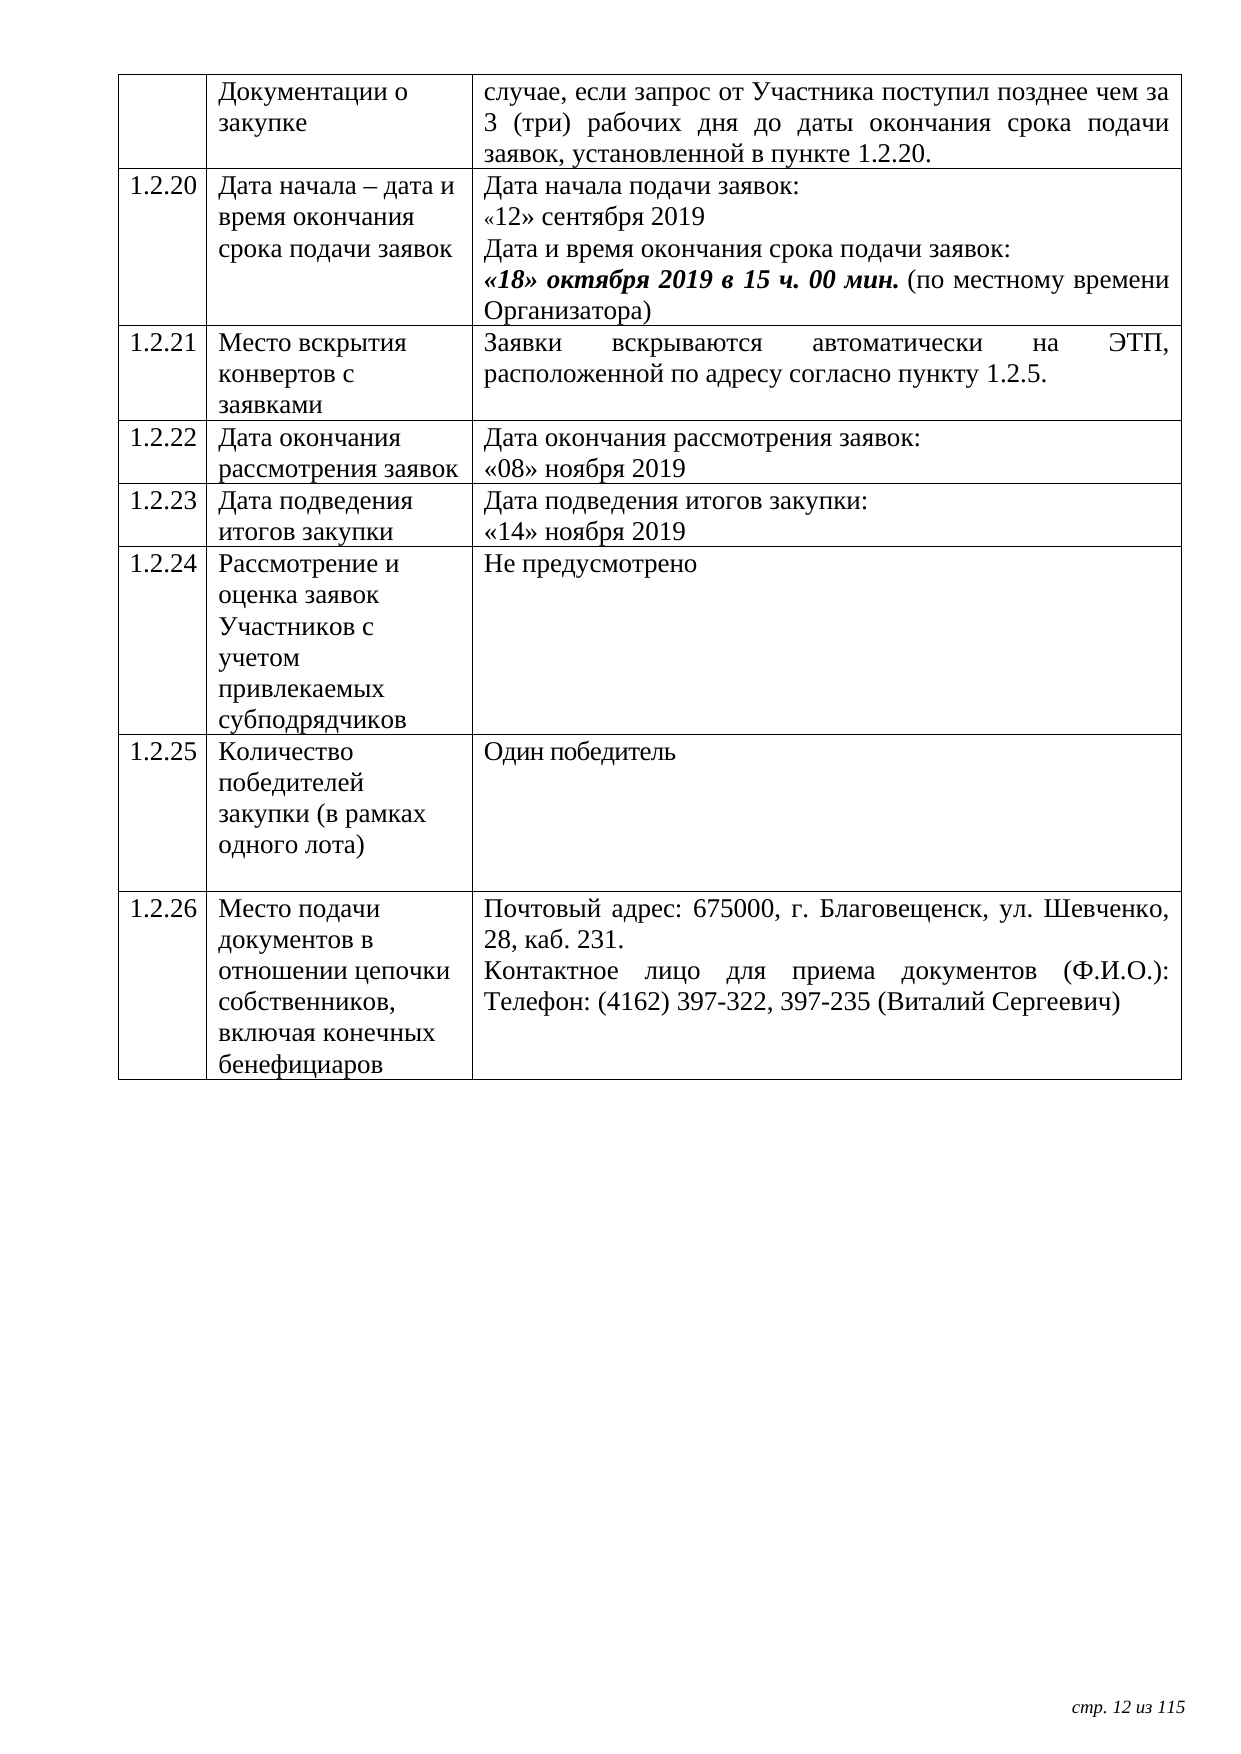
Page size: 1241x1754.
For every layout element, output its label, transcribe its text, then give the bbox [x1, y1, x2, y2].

table_cell [119, 421, 206, 483]
table_cell Место вскрытия конвертов с заявками [207, 326, 472, 419]
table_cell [207, 75, 472, 168]
table_cell Не предусмотрено [473, 547, 1181, 734]
table_cell [119, 169, 206, 325]
table_cell Дата подведения итогов закупки: «14» ноября 2019 [473, 484, 1181, 546]
table_cell [119, 892, 206, 1079]
table_cell Один победитель [473, 735, 1181, 891]
table_cell [119, 484, 206, 546]
table_cell Рассмотрение и оценка заявок Участников с учетом привлекаемых субподрядчиков [207, 547, 472, 734]
table_cell Дата окончания рассмотрения заявок [207, 421, 472, 483]
table_cell Место подачи документов в отношении цепочки собственников, включая конечных бенефициаров [207, 892, 472, 1079]
table_cell Дата окончания рассмотрения заявок: «08» ноября 2019 [473, 421, 1181, 483]
table_cell [119, 547, 206, 734]
table_cell [119, 735, 206, 891]
table_cell Почтовый адрес: 675000, г. Благовещенск, ул. Шевченко, 28, каб. 231. Контактное лицо для приема документов (Ф.И.О.): Телефон: (4162) 397-322, 397-235 (Виталий Сергеевич) [473, 892, 1181, 1079]
table_cell Дата подведения итогов закупки [207, 484, 472, 546]
table_cell [119, 326, 206, 419]
table_cell Количество победителей закупки (в рамках одного лота) [207, 735, 472, 891]
table_cell Заявки вскрываются автоматически на ЭТП, расположенной по адресу согласно пункту 1.2.5. [473, 326, 1181, 419]
table_cell Дата начала – дата и время окончания срока подачи заявок [207, 169, 472, 325]
table_cell [119, 75, 206, 168]
table_cell Дата начала подачи заявок: «12» сентября 2019 Дата и время окончания срока подачи заявок: «18» октября 2019 в 15 ч. 00 мин. (по местному времени Организатора) [473, 169, 1181, 325]
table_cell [473, 75, 1181, 168]
